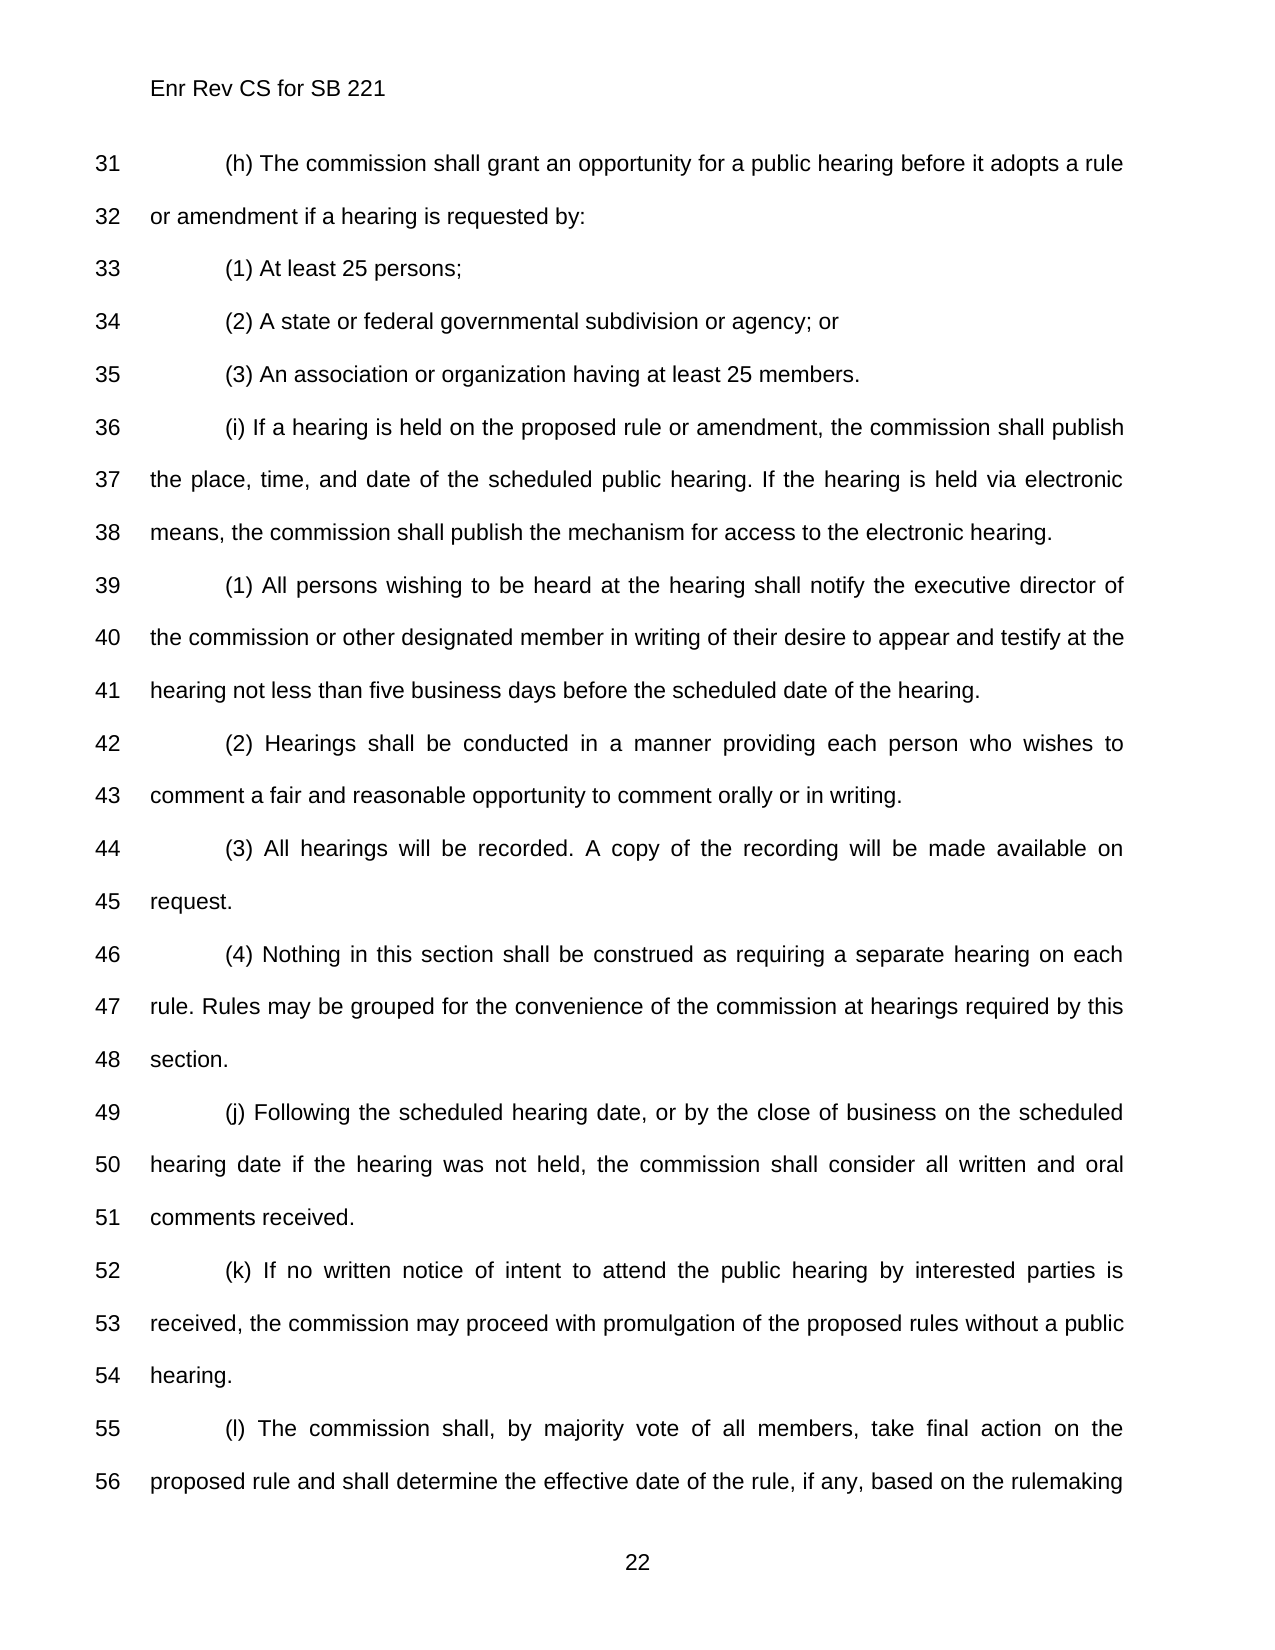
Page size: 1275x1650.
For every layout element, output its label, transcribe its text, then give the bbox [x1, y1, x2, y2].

text (3) An association or organization having at least 25 members. [150, 361, 1125, 387]
text (2) A state or federal governmental subdivision or agency; or [150, 308, 1125, 334]
text (h) The commission shall grant an opportunity for a public hearing before it adopts a rule or amendment if a hearing is requested by: [150, 150, 1125, 229]
text (4) Nothing in this section shall be construed as requiring a separate hearing on each rule. Rules may be grouped for the convenience of the commission at hearings required by this section. [150, 941, 1125, 1072]
text (1) At least 25 persons; [150, 255, 1125, 282]
text (i) If a hearing is held on the proposed rule or amendment, the commission shall publish the place, time, and date of the scheduled public hearing. If the hearing is held via electronic means, the commission shall publish the mechanism for access to the electronic hearing. [150, 413, 1125, 545]
text (k) If no written notice of intent to attend the public hearing by interested parties is received, the commission may proceed with promulgation of the proposed rules without a public hearing. [150, 1257, 1125, 1389]
text (2) Hearings shall be conducted in a manner providing each person who wishes to comment a fair and reasonable opportunity to comment orally or in writing. [150, 730, 1125, 809]
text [150, 1415, 1125, 1494]
text (3) All hearings will be recorded. A copy of the recording will be made available on request. [150, 835, 1125, 914]
text (1) All persons wishing to be heard at the hearing shall notify the executive director of the commission or other designated member in writing of their desire to appear and testify at the hearing not less than five business days before the scheduled date of the hearing. [150, 572, 1125, 703]
text (j) Following the scheduled hearing date, or by the close of business on the scheduled hearing date if the hearing was not held, the commission shall consider all written and oral comments received. [150, 1099, 1125, 1231]
